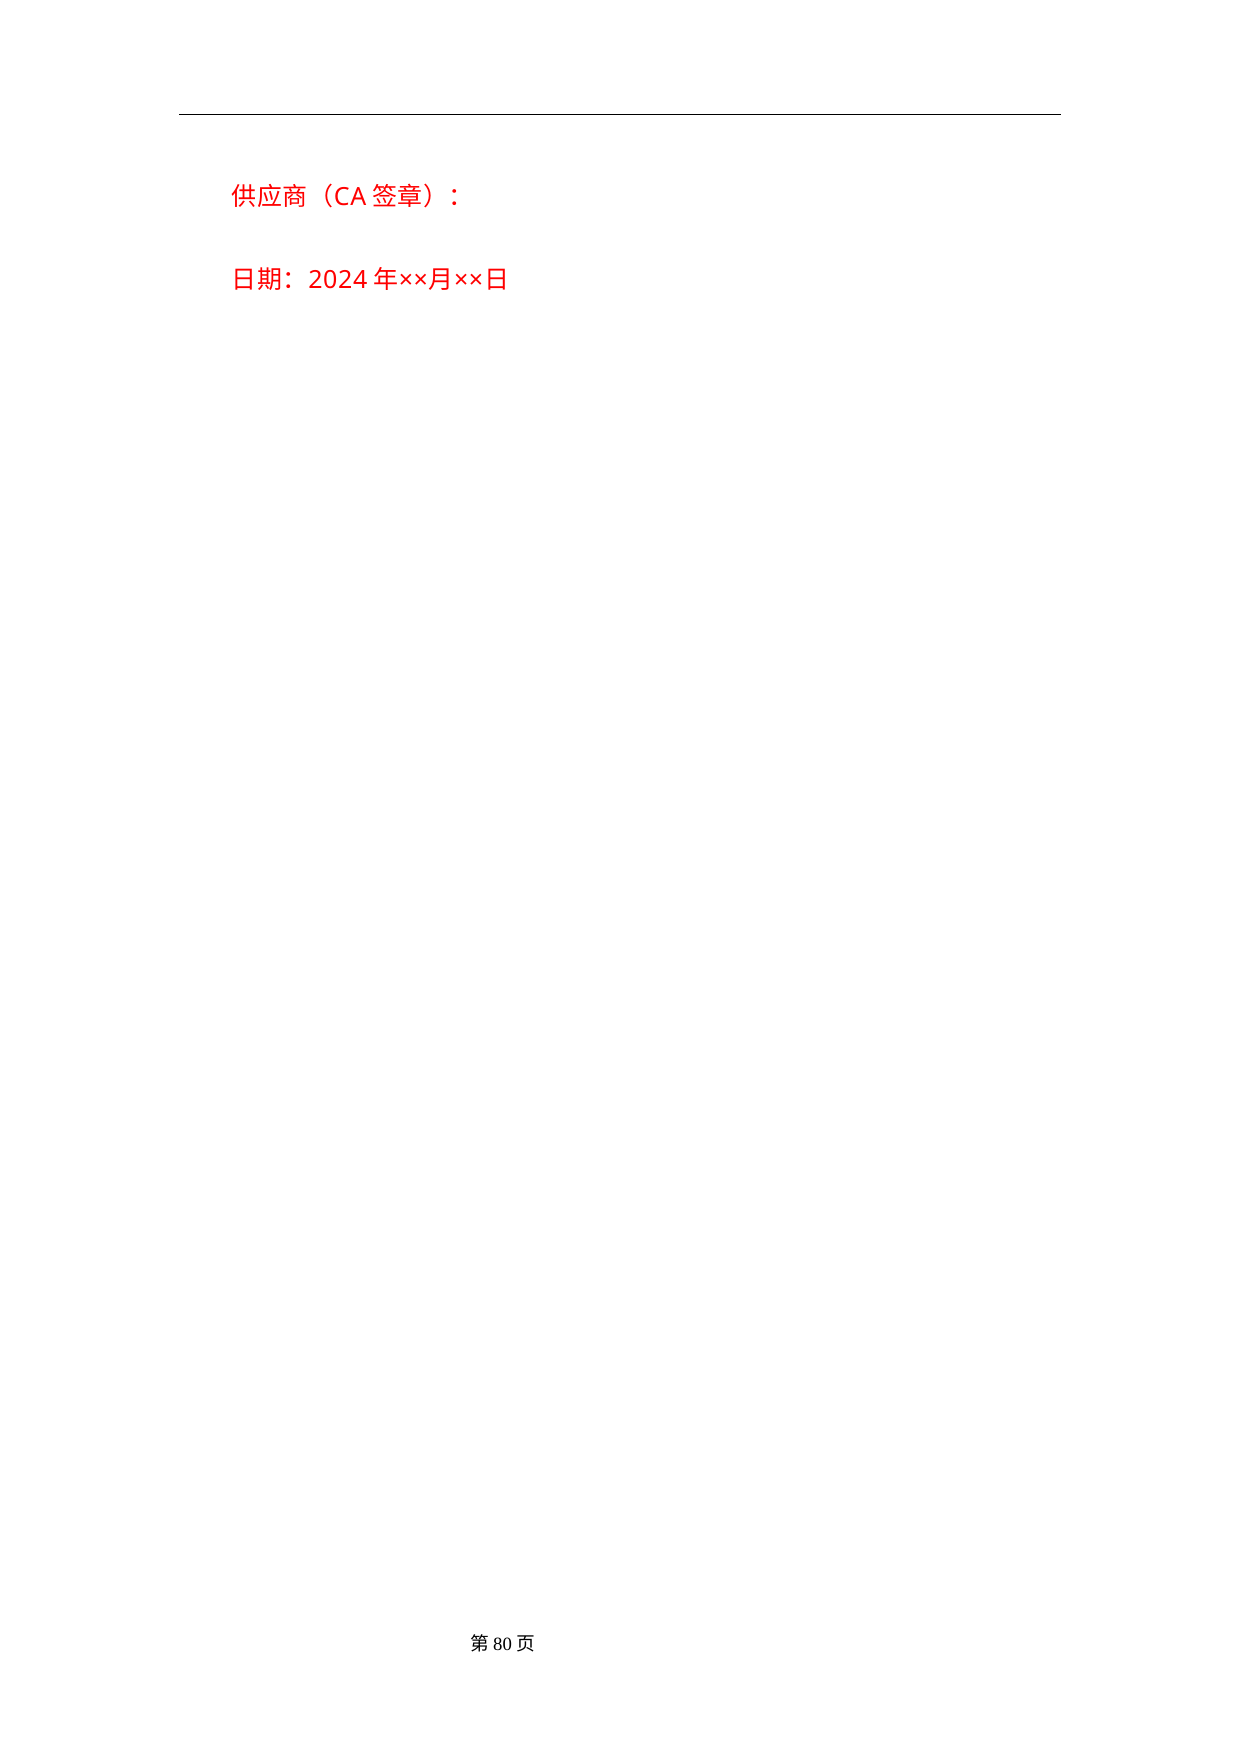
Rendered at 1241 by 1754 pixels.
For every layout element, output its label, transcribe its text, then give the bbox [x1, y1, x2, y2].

text 日期：2024年××月××日 [231, 245, 1053, 310]
text 供应商（CA签章）： [231, 162, 1053, 227]
